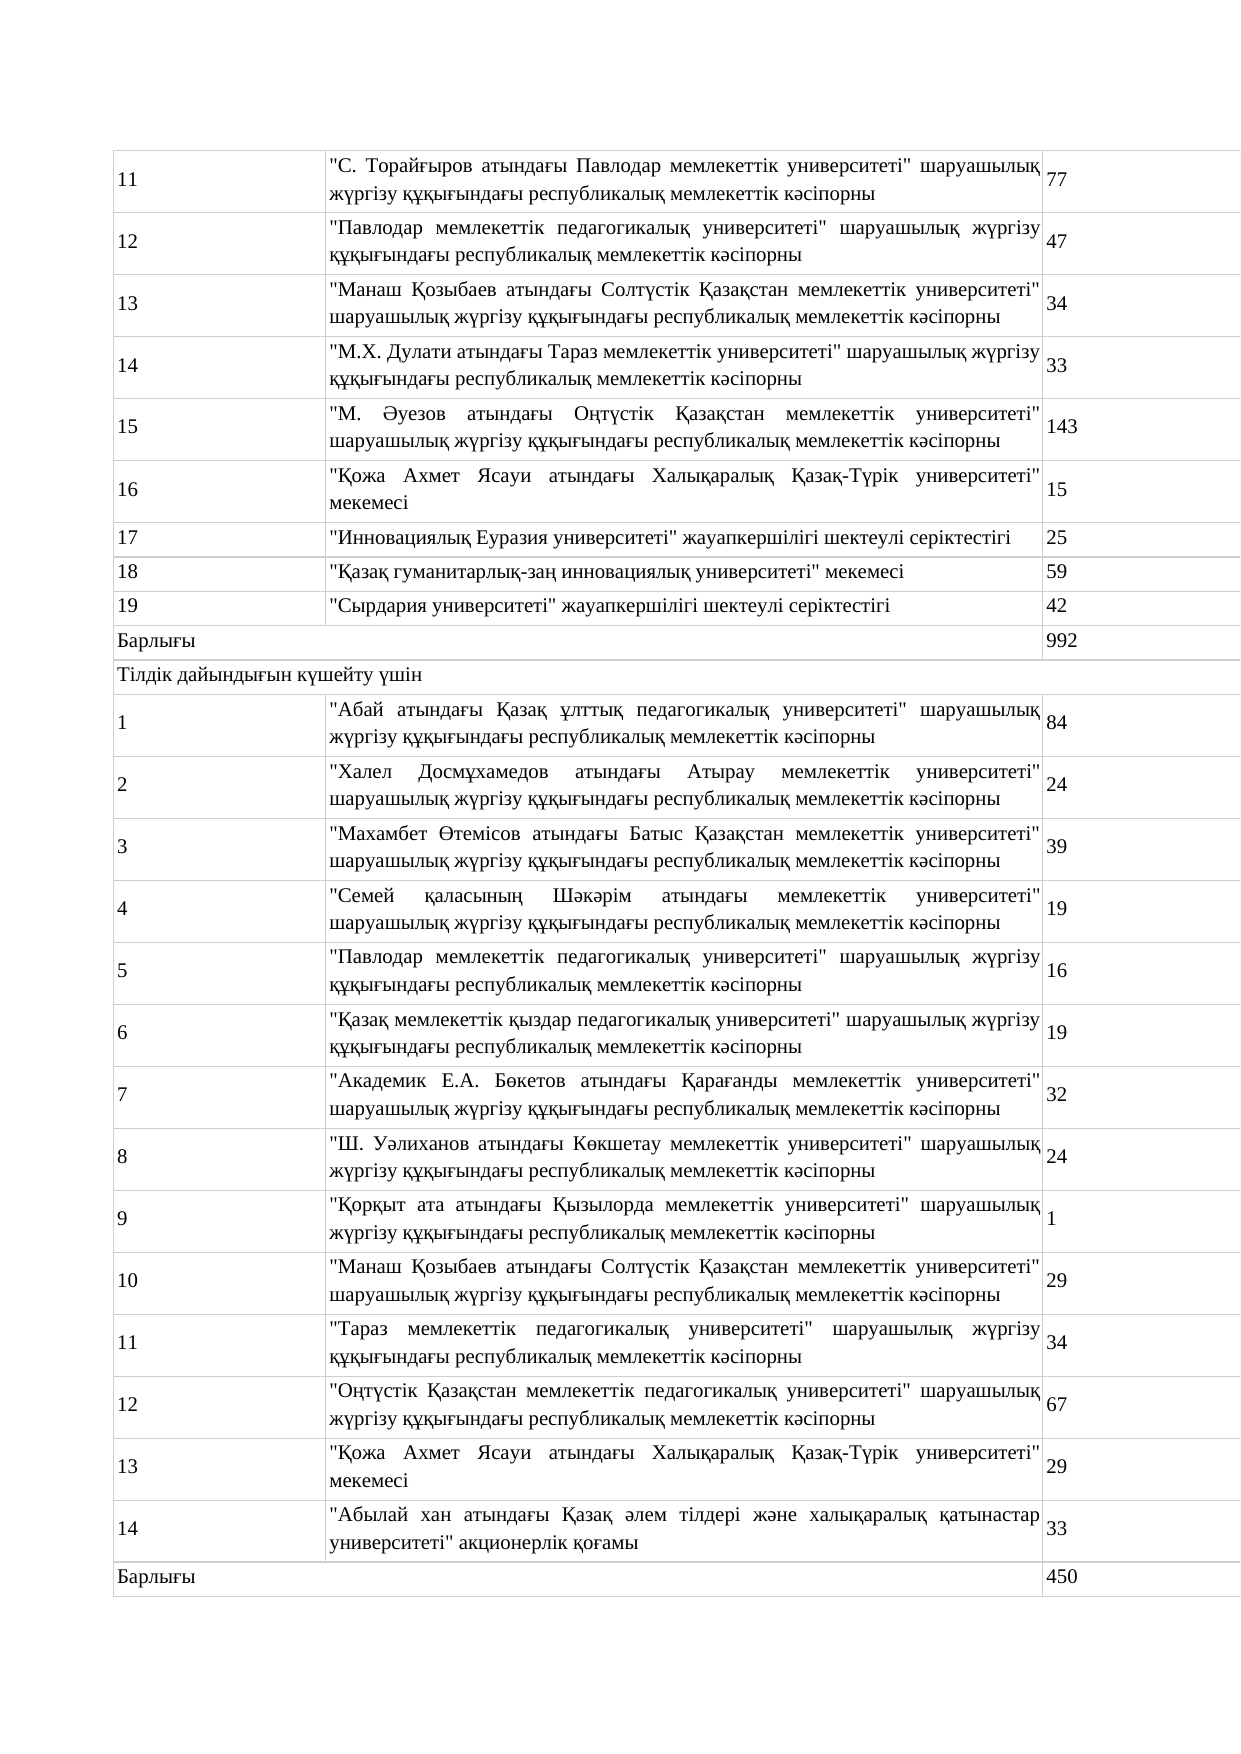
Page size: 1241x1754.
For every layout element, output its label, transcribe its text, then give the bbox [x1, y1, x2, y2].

table_cell 6 [114, 1005, 325, 1066]
table_cell 16 [114, 461, 325, 522]
table_cell "Абылай хан атындағы Қазақ әлем тілдері және халықаралық қатынастар университеті" акционерлік қоғамы [326, 1501, 1042, 1561]
table_cell 14 [114, 337, 325, 398]
table_cell 4 [114, 881, 325, 942]
table_cell "Семей қаласының Шәкәрім атындағы мемлекеттік университеті" шаруашылық жүргізу құқығындағы республикалық мемлекеттік кәсіпорны [326, 881, 1042, 942]
table_cell "С. Торайғыров атындағы Павлодар мемлекеттік университеті" шаруашылық жүргізу құқығындағы республикалық мемлекеттік кәсіпорны [326, 151, 1042, 212]
table_cell 24 [1043, 1129, 1240, 1189]
table_cell 18 [114, 558, 325, 591]
table_cell "Павлодар мемлекеттік педагогикалық университеті" шаруашылық жүргізу құқығындағы республикалық мемлекеттік кәсіпорны [326, 213, 1042, 274]
table_cell 11 [114, 1315, 325, 1376]
table_cell "Инновациялық Еуразия университеті" жауапкершілігі шектеулі серіктестігі [326, 523, 1042, 556]
table_cell 13 [114, 1439, 325, 1499]
table_cell 10 [114, 1253, 325, 1313]
table_cell 5 [114, 943, 325, 1004]
table_cell "Оңтүстік Қазақстан мемлекеттік педагогикалық университеті" шаруашылық жүргізу құқығындағы республикалық мемлекеттік кәсіпорны [326, 1377, 1042, 1437]
table_cell 1 [1043, 1191, 1240, 1252]
table_cell 9 [114, 1191, 325, 1252]
table_cell "Академик Е.А. Бөкетов атындағы Қарағанды мемлекеттік университеті" шаруашылық жүргізу құқығындағы республикалық мемлекеттік кәсіпорны [326, 1067, 1042, 1128]
table_cell "Манаш Қозыбаев атындағы Солтүстік Қазақстан мемлекеттік университеті" шаруашылық жүргізу құқығындағы республикалық мемлекеттік кәсіпорны [326, 1253, 1042, 1313]
table_cell "Қорқыт ата атындағы Қызылорда мемлекеттік университеті" шаруашылық жүргізу құқығындағы республикалық мемлекеттік кәсіпорны [326, 1191, 1042, 1252]
table_cell 32 [1043, 1067, 1240, 1128]
table_cell "Ш. Уәлиханов атындағы Көкшетау мемлекеттік университеті" шаруашылық жүргізу құқығындағы республикалық мемлекеттік кәсіпорны [326, 1129, 1042, 1189]
table_cell 39 [1043, 819, 1240, 880]
table_cell 15 [114, 399, 325, 460]
table_cell 67 [1043, 1377, 1240, 1437]
table_cell 1 [114, 695, 325, 756]
table_cell 992 [1043, 626, 1240, 659]
table_cell 19 [1043, 881, 1240, 942]
table_cell 42 [1043, 592, 1240, 625]
table_cell 19 [114, 592, 325, 625]
table_cell "Қазақ гуманитарлық-заң инновациялық университеті" мекемесі [326, 558, 1042, 591]
table_cell 8 [114, 1129, 325, 1189]
table_cell "Қожа Ахмет Ясауи атындағы Халықаралық Қазақ-Түрік университеті" мекемесі [326, 1439, 1042, 1499]
table_cell 2 [114, 757, 325, 818]
table_cell "Павлодар мемлекеттік педагогикалық университеті" шаруашылық жүргізу құқығындағы республикалық мемлекеттік кәсіпорны [326, 943, 1042, 1004]
table_cell "Тараз мемлекеттік педагогикалық университеті" шаруашылық жүргізу құқығындағы республикалық мемлекеттік кәсіпорны [326, 1315, 1042, 1376]
table_cell 33 [1043, 337, 1240, 398]
table_cell 29 [1043, 1253, 1240, 1313]
table_cell 17 [114, 523, 325, 556]
table_cell 59 [1043, 558, 1240, 591]
table_cell 19 [1043, 1005, 1240, 1066]
table_cell 3 [114, 819, 325, 880]
table_cell 143 [1043, 399, 1240, 460]
table_cell 77 [1043, 151, 1240, 212]
table_cell 34 [1043, 275, 1240, 336]
table_cell "Сырдария университеті" жауапкершілігі шектеулі серіктестігі [326, 592, 1042, 625]
table_cell "Абай атындағы Қазақ ұлттық педагогикалық университеті" шаруашылық жүргізу құқығындағы республикалық мемлекеттік кәсіпорны [326, 695, 1042, 756]
table_cell 29 [1043, 1439, 1240, 1499]
table_cell "Манаш Қозыбаев атындағы Солтүстік Қазақстан мемлекеттік университеті" шаруашылық жүргізу құқығындағы республикалық мемлекеттік кәсіпорны [326, 275, 1042, 336]
table_cell "Қазақ мемлекеттік қыздар педагогикалық университеті" шаруашылық жүргізу құқығындағы республикалық мемлекеттік кәсіпорны [326, 1005, 1042, 1066]
table_cell 25 [1043, 523, 1240, 556]
table_cell 33 [1043, 1501, 1240, 1561]
table_cell 12 [114, 213, 325, 274]
table_cell 11 [114, 151, 325, 212]
table_cell 16 [1043, 943, 1240, 1004]
table_cell "Қожа Ахмет Ясауи атындағы Халықаралық Қазақ-Түрік университеті" мекемесі [326, 461, 1042, 522]
table_cell 14 [114, 1501, 325, 1561]
table_cell 7 [114, 1067, 325, 1128]
table_cell "Халел Досмұхамедов атындағы Атырау мемлекеттік университеті" шаруашылық жүргізу құқығындағы республикалық мемлекеттік кәсіпорны [326, 757, 1042, 818]
table_cell 34 [1043, 1315, 1240, 1376]
table_cell 24 [1043, 757, 1240, 818]
table_cell "Махамбет Өтемісов атындағы Батыс Қазақстан мемлекеттік университеті" шаруашылық жүргізу құқығындағы республикалық мемлекеттік кәсіпорны [326, 819, 1042, 880]
table_cell 84 [1043, 695, 1240, 756]
table_cell 47 [1043, 213, 1240, 274]
table_cell 13 [114, 275, 325, 336]
table_cell 12 [114, 1377, 325, 1437]
table_cell Барлығы [114, 1563, 1042, 1596]
table_cell Барлығы [114, 626, 1042, 659]
table_cell "М.Х. Дулати атындағы Тараз мемлекеттік университеті" шаруашылық жүргізу құқығындағы республикалық мемлекеттік кәсіпорны [326, 337, 1042, 398]
table_cell 450 [1043, 1563, 1240, 1596]
table_cell "М. Әуезов атындағы Оңтүстік Қазақстан мемлекеттік университеті" шаруашылық жүргізу құқығындағы республикалық мемлекеттік кәсіпорны [326, 399, 1042, 460]
table_cell 15 [1043, 461, 1240, 522]
table_cell Тілдік дайындығын күшейту үшін [114, 661, 1240, 694]
